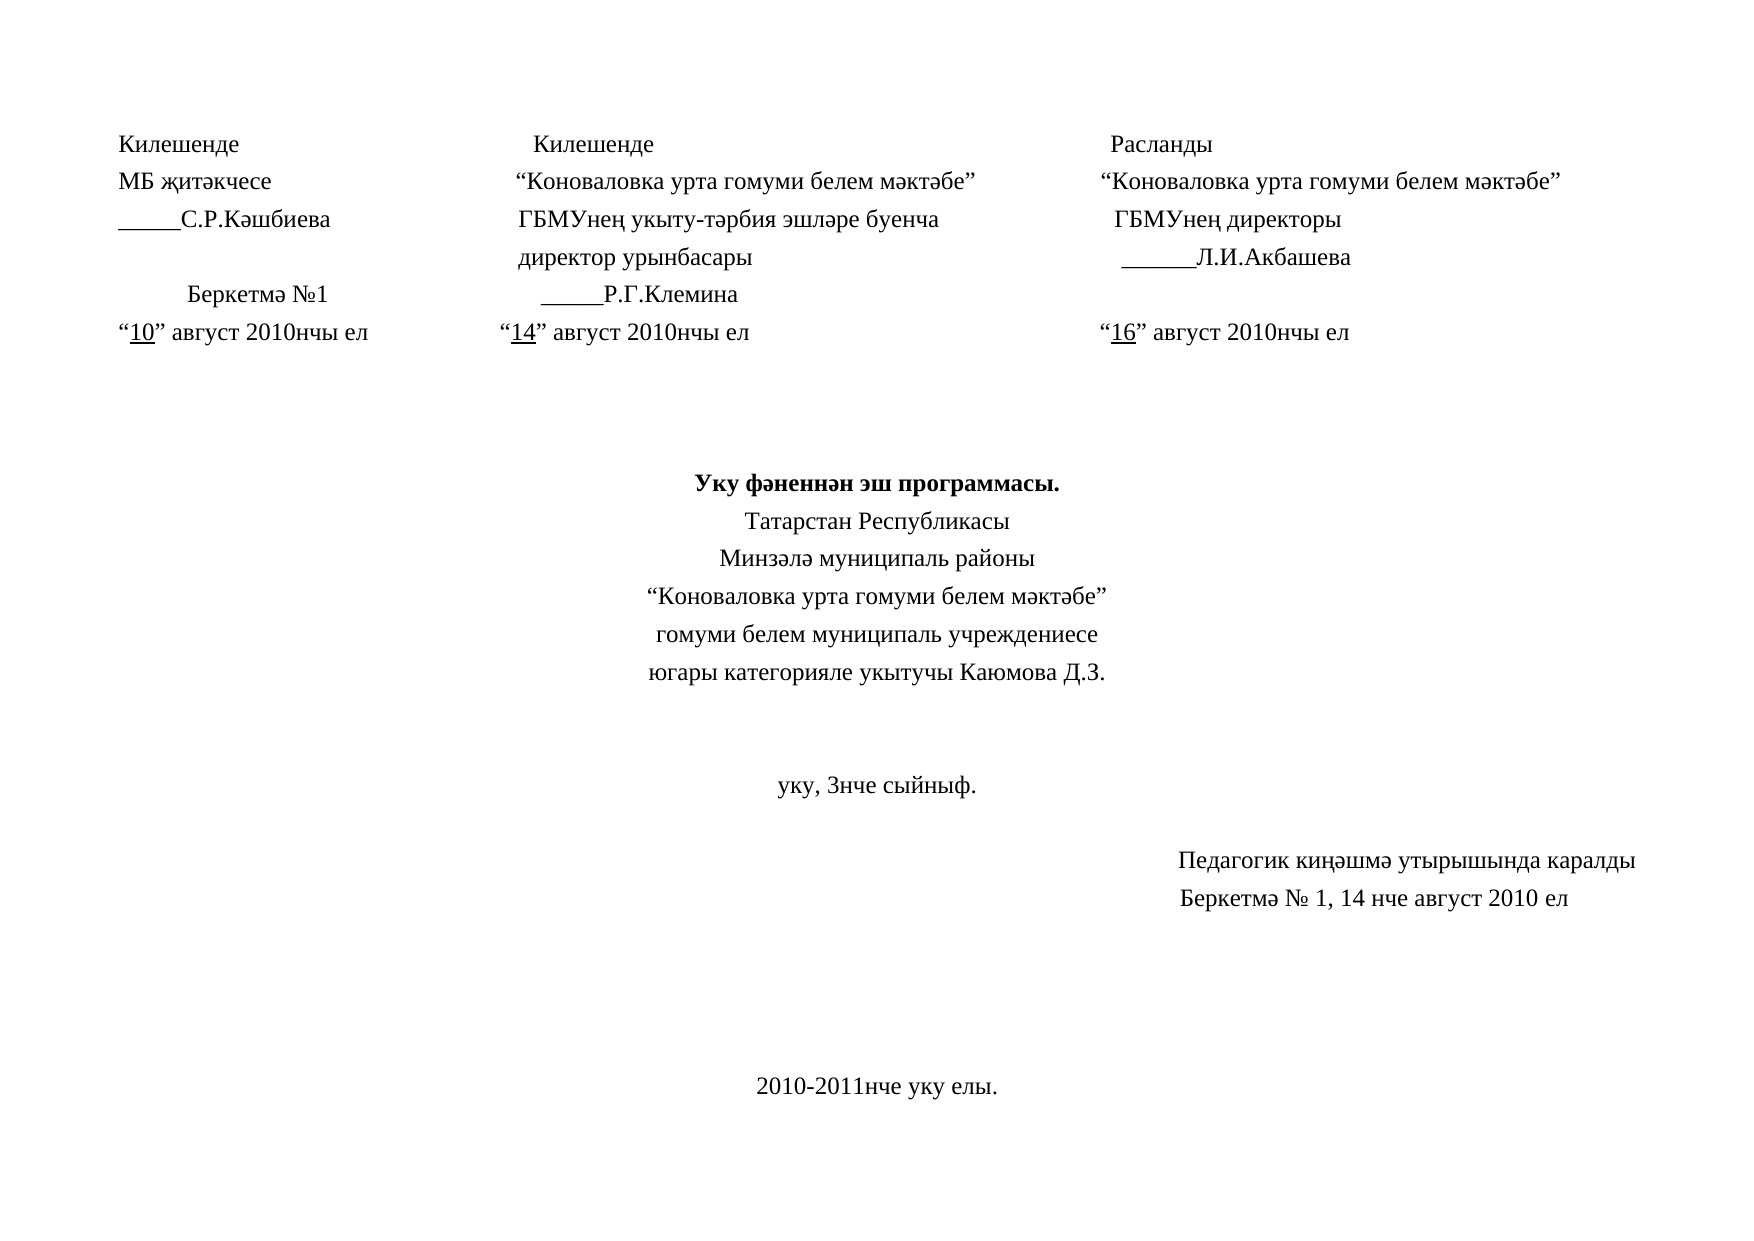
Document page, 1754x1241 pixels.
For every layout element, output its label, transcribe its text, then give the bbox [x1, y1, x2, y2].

text 2010-2011нче уку елы. [118, 1071, 1636, 1100]
text югары категорияле укытучы Каюмова Д.З. [118, 657, 1636, 685]
text гомуми белем муниципаль учреждениесе [118, 619, 1636, 648]
text уку, 3нче сыйныф. [118, 770, 1636, 798]
text Беркетмә №1 _____Р.Г.Клемина [118, 279, 1636, 308]
text директор урынбасары ______Л.И.Акбашева [118, 242, 1636, 271]
text МБ җитәкчесе “Коноваловка урта гомуми белем мәктәбе” “Коноваловка урта гомуми белем мәктәбе” [118, 166, 1636, 195]
text Килешенде Килешенде Расланды [118, 129, 1636, 157]
text Татарстан Республикасы [118, 506, 1636, 534]
text Беркетмә № 1, 14 нче август 2010 ел [118, 883, 1636, 912]
text Педагогик киңәшмә утырышында каралды [118, 845, 1636, 874]
text _____С.Р.Кәшбиева ГБМУнең укыту-тәрбия эшләре буенча ГБМУнең директоры [118, 204, 1636, 233]
text “Коноваловка урта гомуми белем мәктәбе” [118, 581, 1636, 610]
text Минзәлә муниципаль районы [118, 543, 1636, 572]
text “10” август 2010нчы ел “14” август 2010нчы ел “16” август 2010нчы ел [118, 317, 1636, 346]
text Уку фәненнән эш программасы. [118, 468, 1636, 497]
